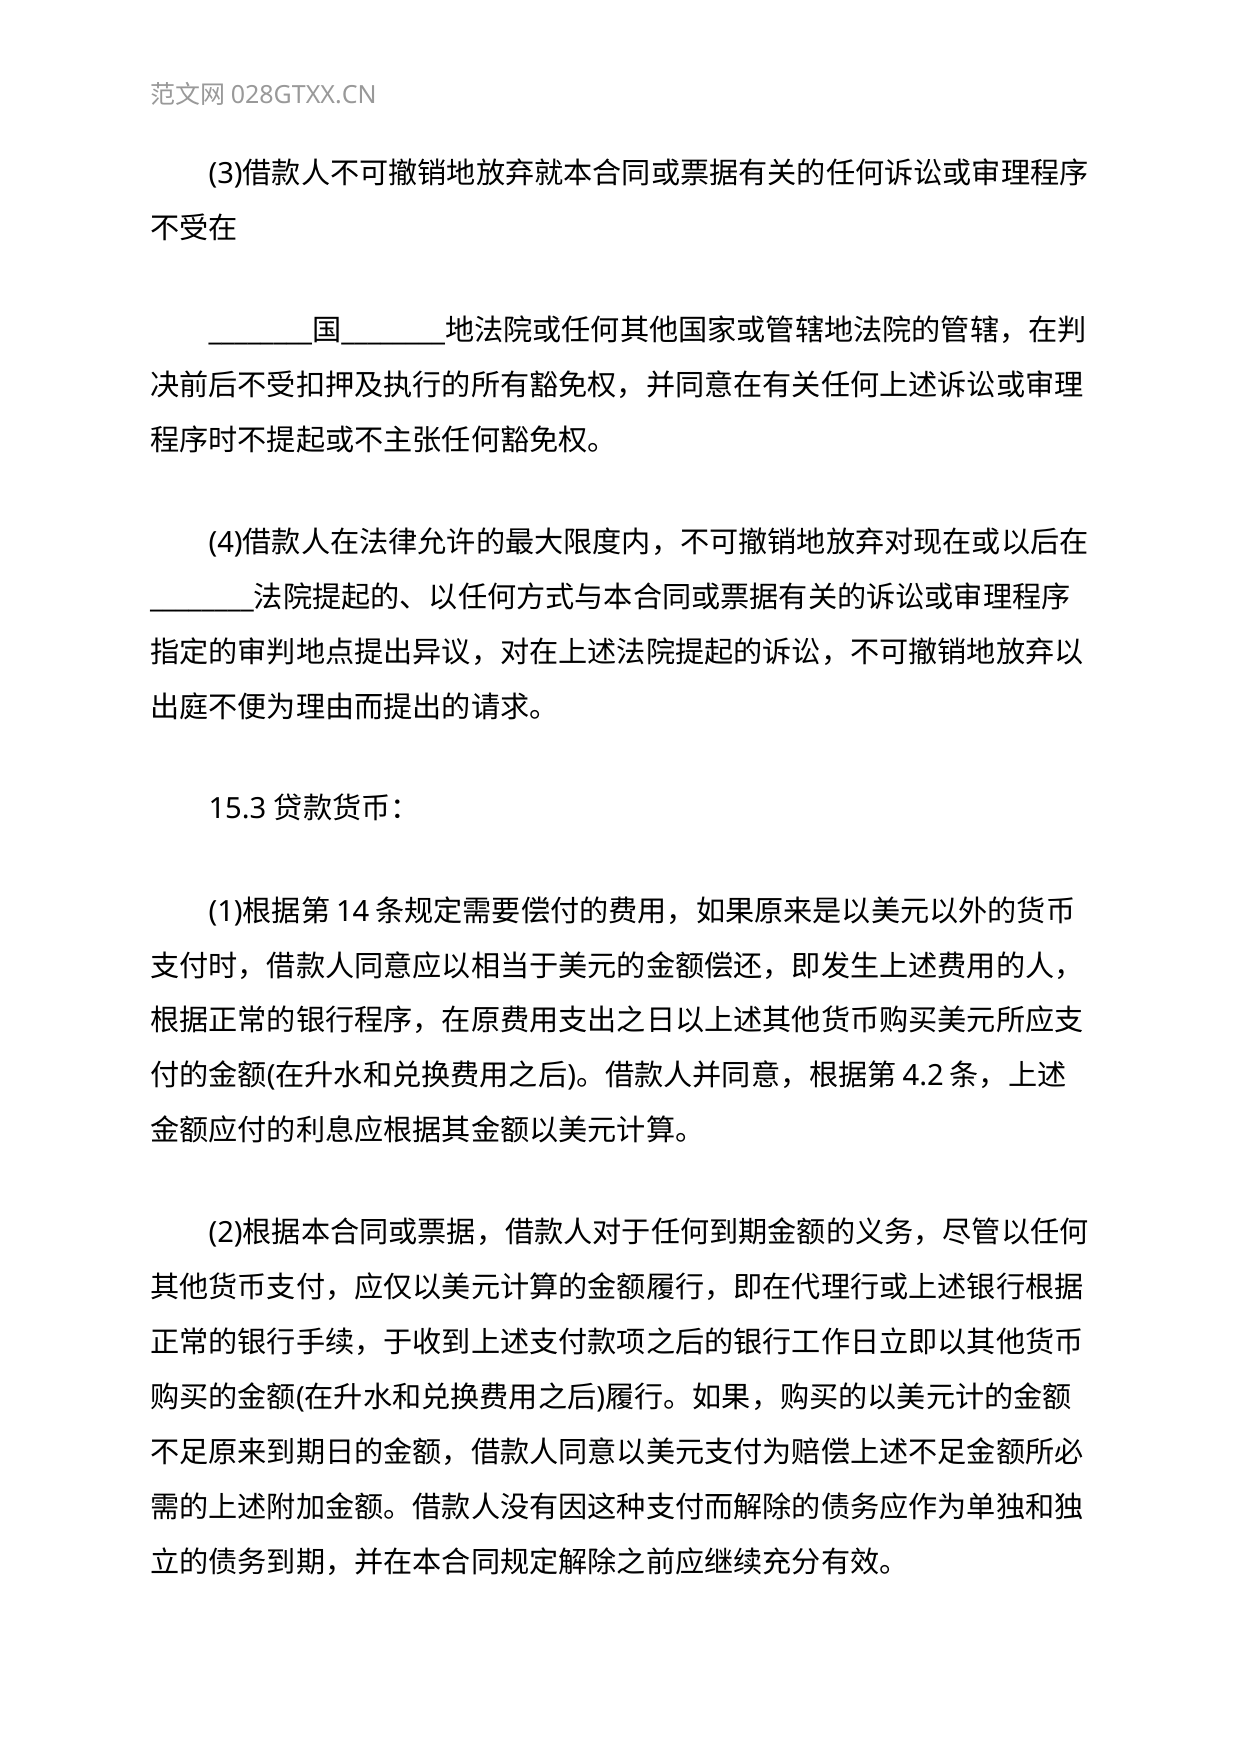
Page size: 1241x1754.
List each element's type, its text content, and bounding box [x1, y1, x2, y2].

text (2)根据本合同或票据，借款人对于任何到期金额的义务，尽管以任何其他货币支付，应仅以美元计算的金额履行，即在代理行或上述银行根据正常的银行手续，于收到上述支付款项之后的银行工作日立即以其他货币购买的金额(在升水和兑换费用之后)履行。如果，购买的以美元计的金额不足原来到期日的金额，借款人同意以美元支付为赔偿上述不足金额所必需的上述附加金额。借款人没有因这种支付而解除的债务应作为单独和独立的债务到期，并在本合同规定解除之前应继续充分有效。 [150, 1209, 1090, 1581]
text (1)根据第14条规定需要偿付的费用，如果原来是以美元以外的货币支付时，借款人同意应以相当于美元的金额偿还，即发生上述费用的人，根据正常的银行程序，在原费用支出之日以上述其他货币购买美元所应支付的金额(在升水和兑换费用之后)。借款人并同意，根据第4.2条，上述金额应付的利息应根据其金额以美元计算。 [150, 887, 1090, 1149]
text (4)借款人在法律允许的最大限度内，不可撤销地放弃对现在或以后在________法院提起的、以任何方式与本合同或票据有关的诉讼或审理程序指定的审判地点提出异议，对在上述法院提起的诉讼，不可撤销地放弃以出庭不便为理由而提出的请求。 [150, 518, 1090, 726]
text ________国________地法院或任何其他国家或管辖地法院的管辖，在判决前后不受扣押及执行的所有豁免权，并同意在有关任何上述诉讼或审理程序时不提起或不主张任何豁免权。 [150, 307, 1090, 459]
text 15.3 贷款货币： [150, 785, 1090, 827]
text (3)借款人不可撤销地放弃就本合同或票据有关的任何诉讼或审理程序不受在 [150, 150, 1090, 247]
